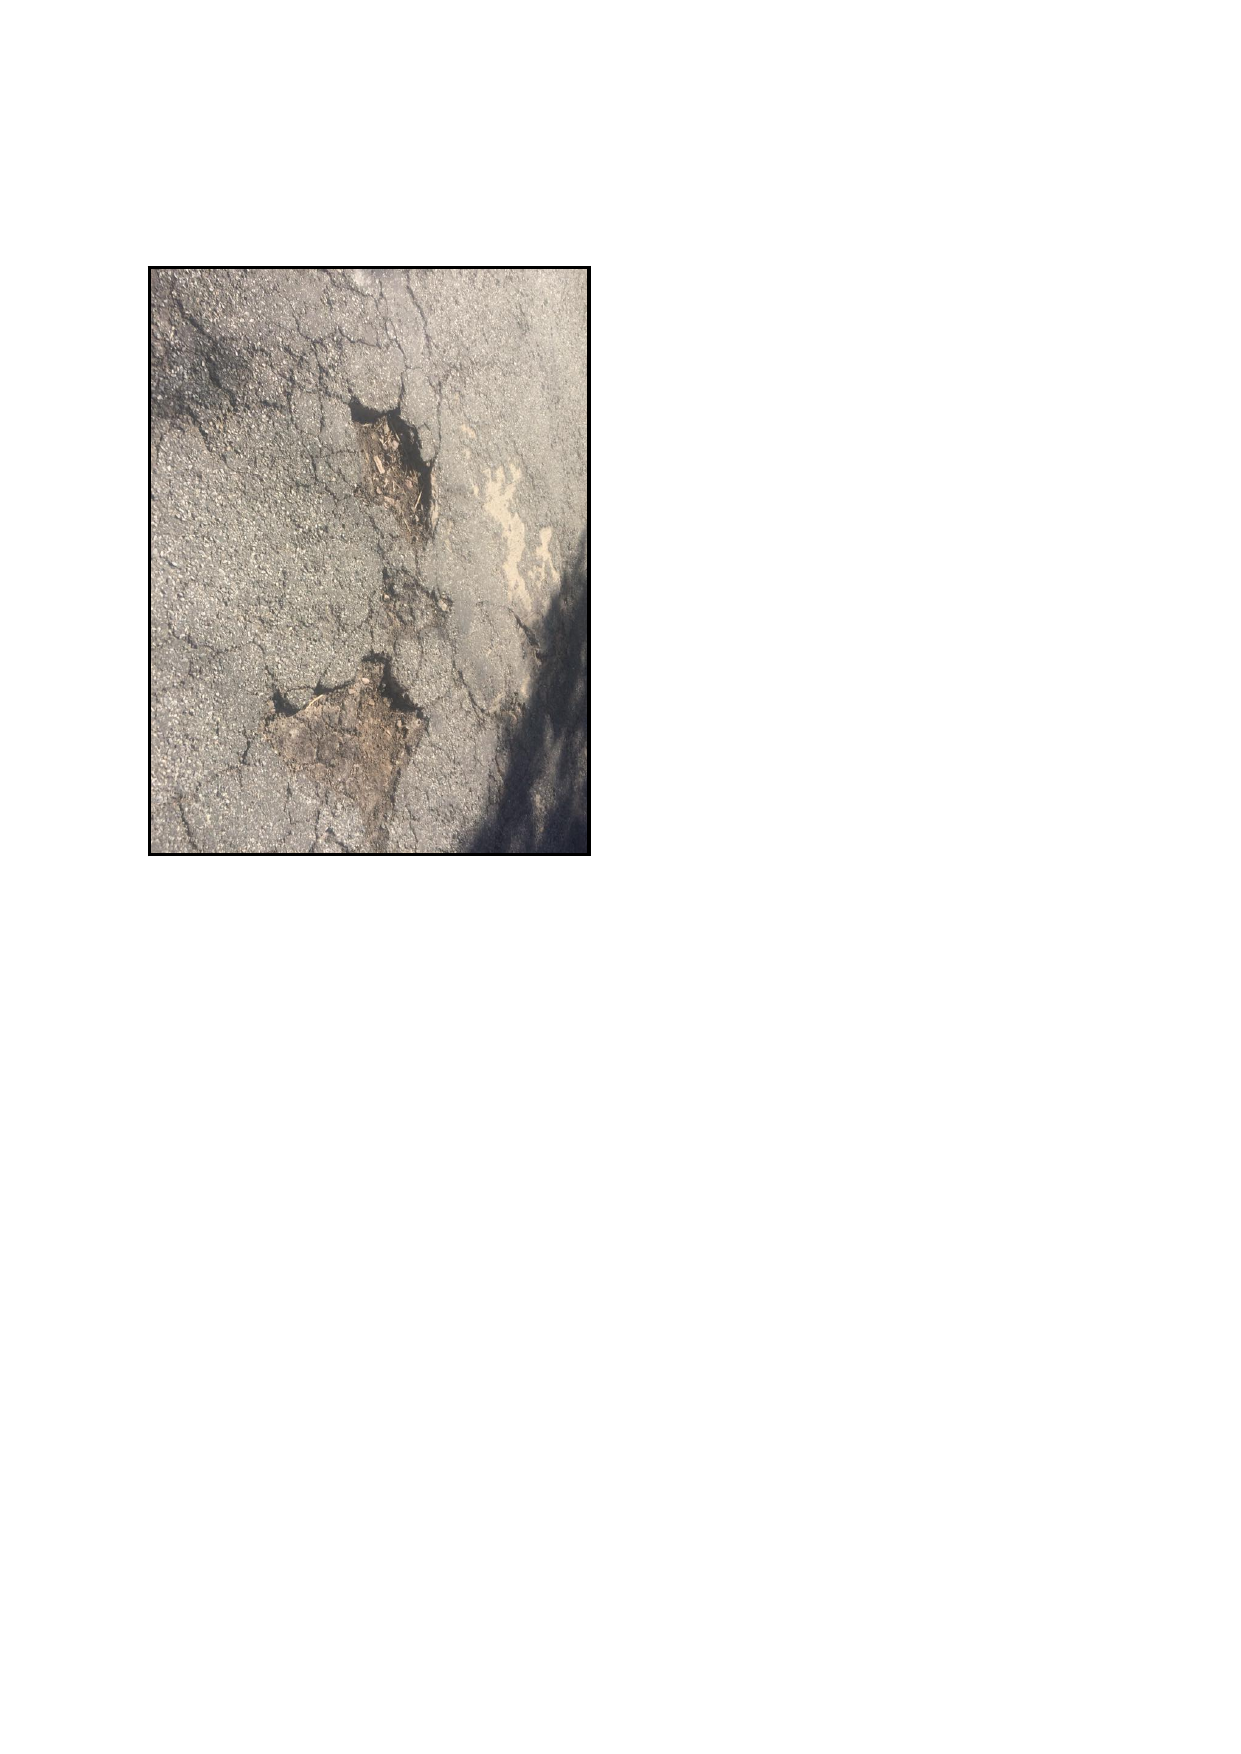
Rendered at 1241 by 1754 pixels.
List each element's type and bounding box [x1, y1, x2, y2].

picture [151, 269, 587, 853]
